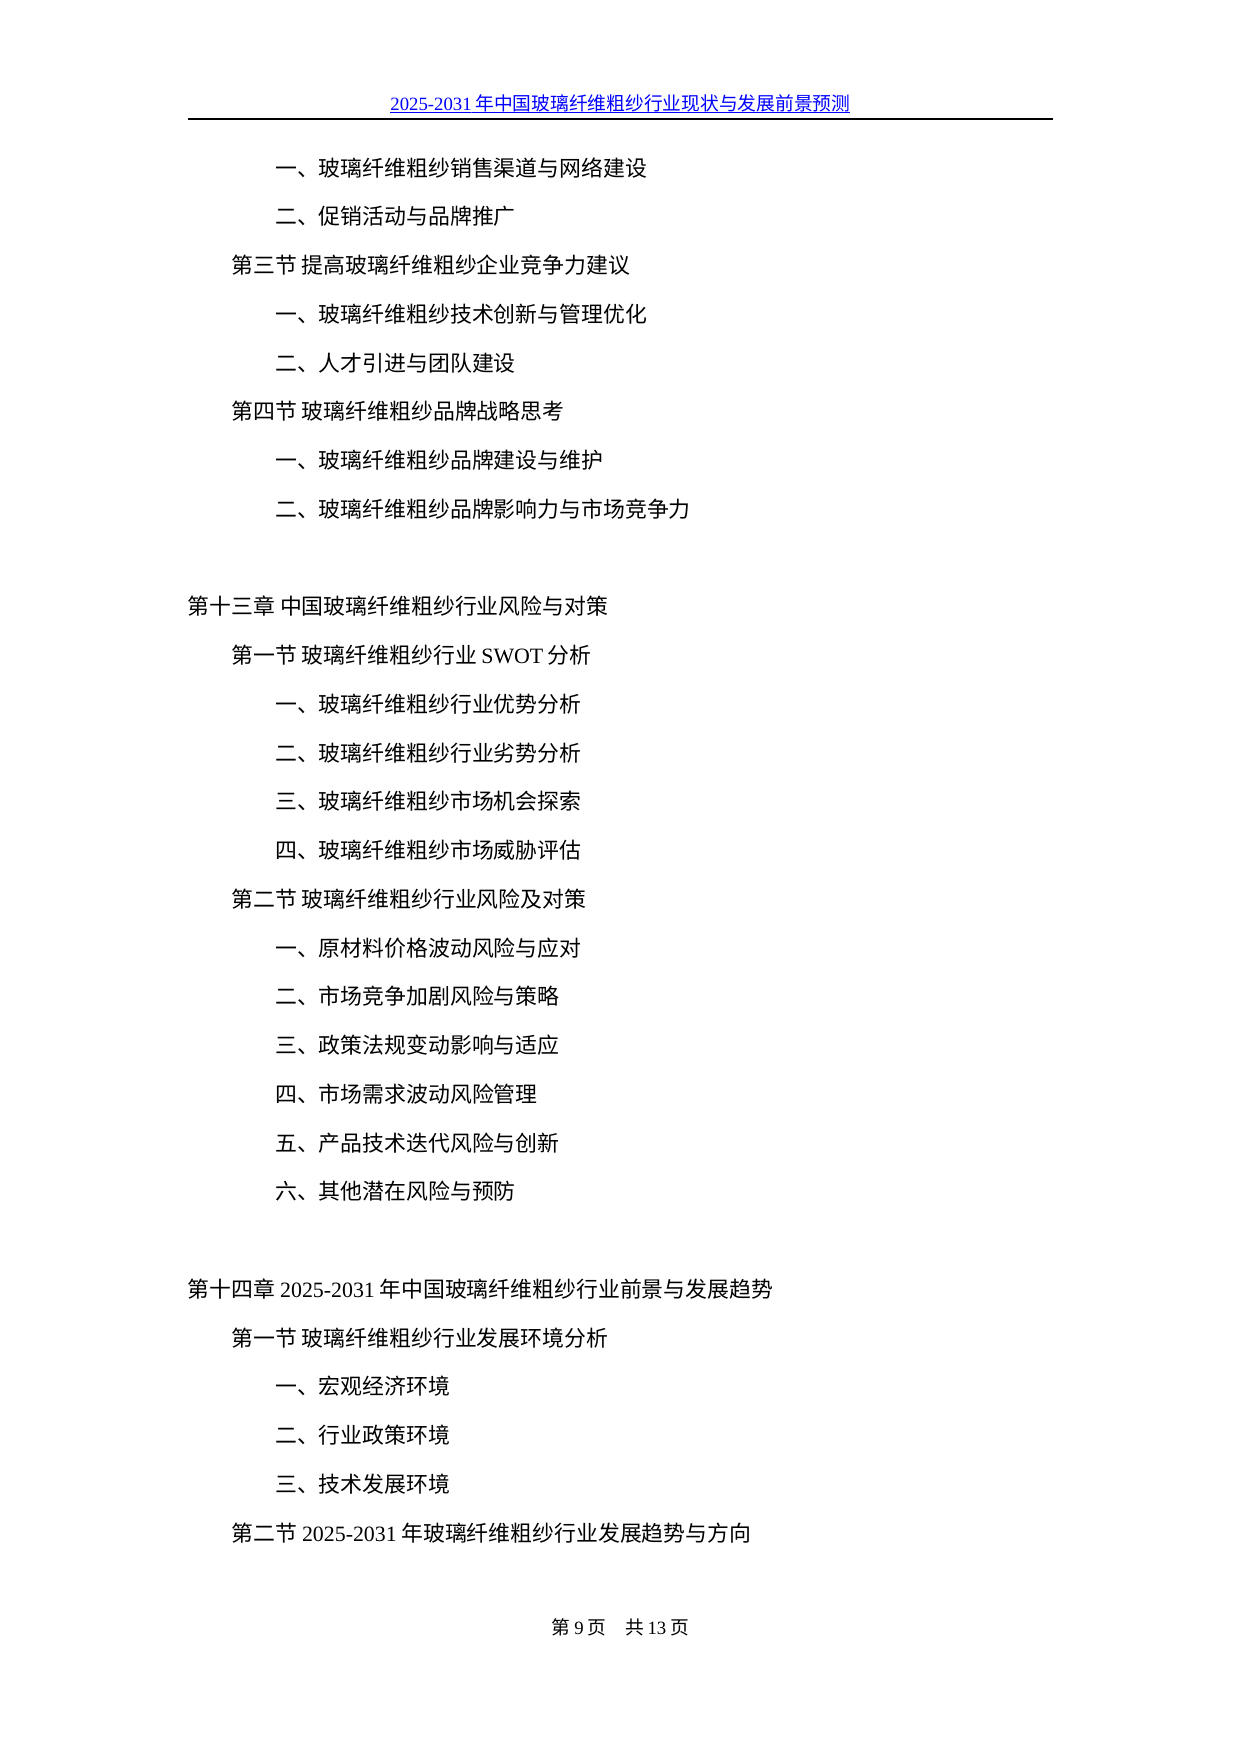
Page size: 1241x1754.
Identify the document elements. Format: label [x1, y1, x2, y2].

text [187, 150, 1053, 1548]
